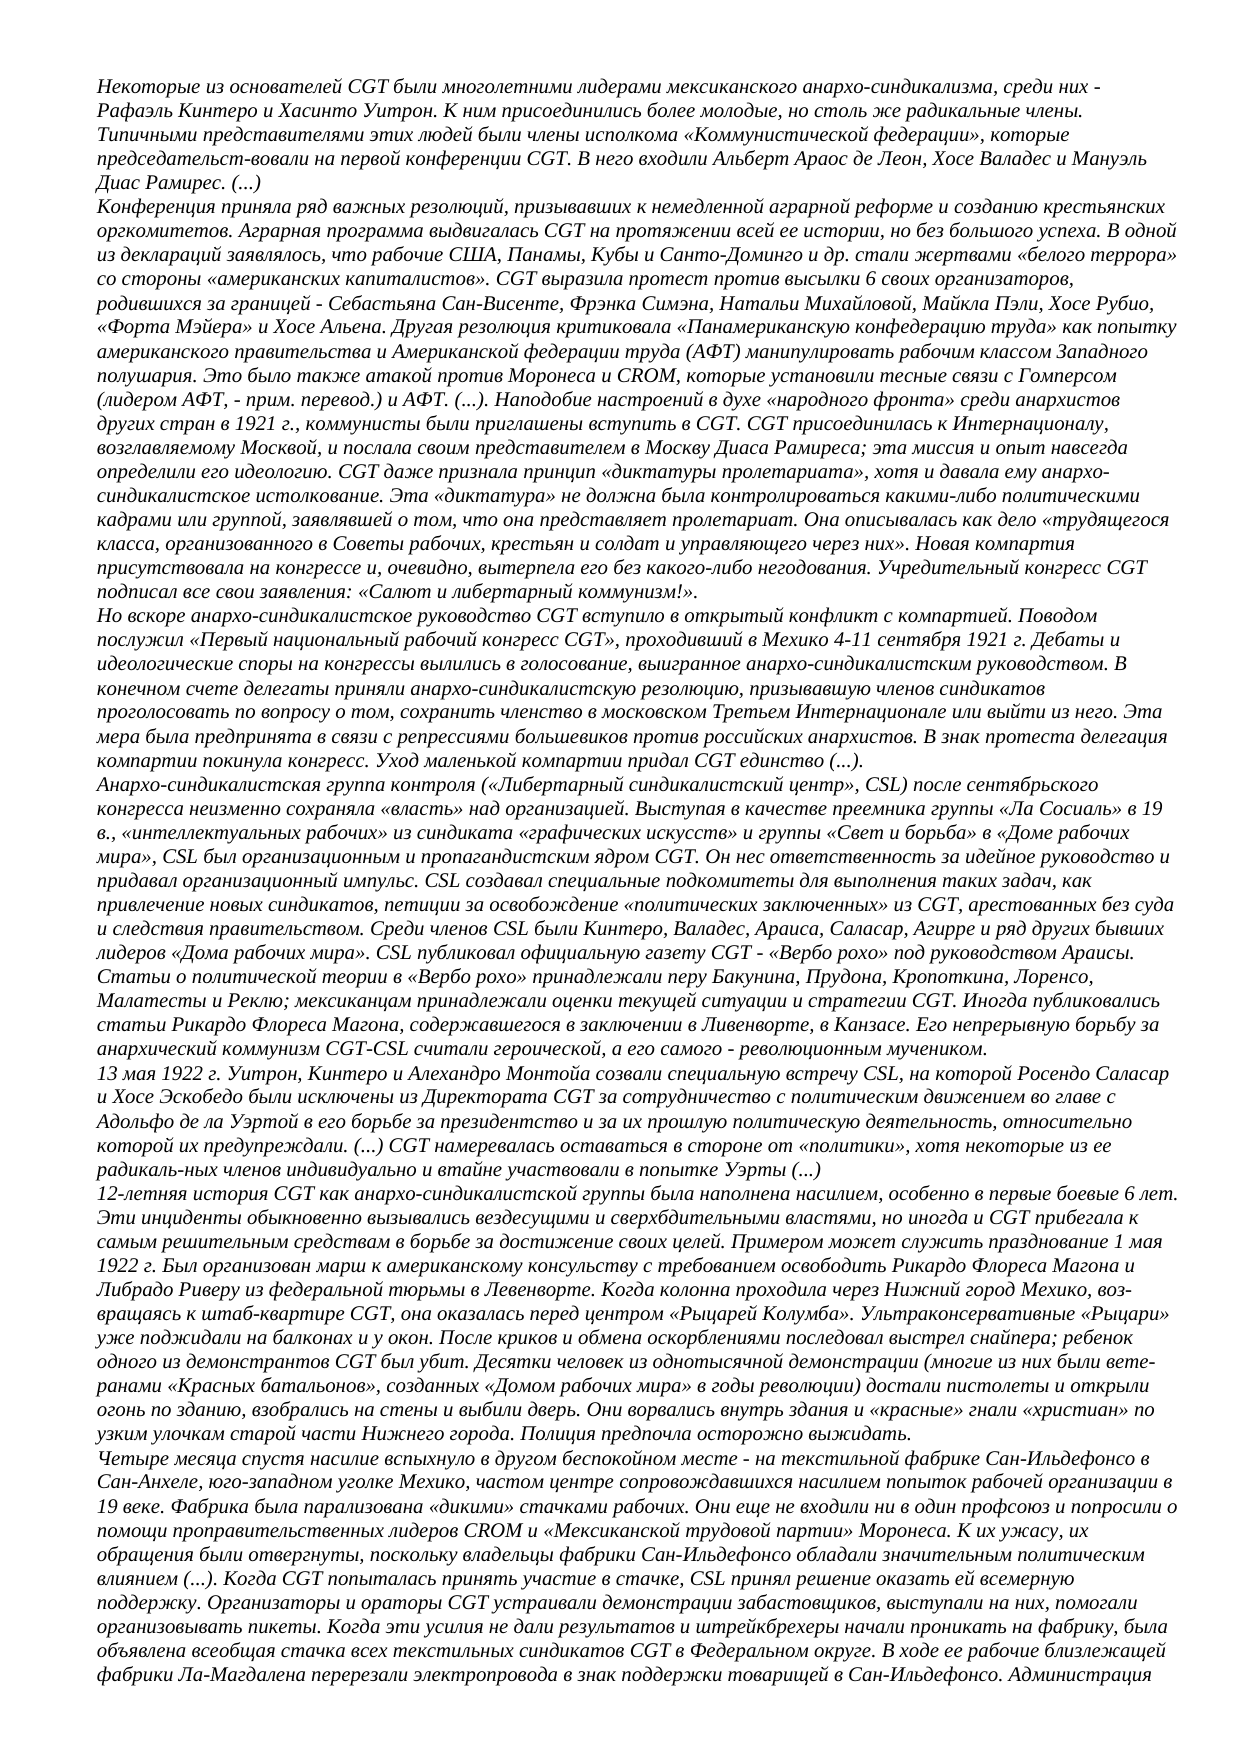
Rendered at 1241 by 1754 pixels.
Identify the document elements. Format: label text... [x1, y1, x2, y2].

text Анархо-синдикалистская группа контроля («Либертарный синдикалистский центр», CSL) после сентябрьского конгресса неизменно сохраняла «власть» над организацией. Выступая в качестве преемника группы «Ла Сосиаль» в 19 в., «интеллектуальных рабочих» из синдиката «графических искусств» и группы «Свет и борьба» в «Доме рабочих мира», CSL был организационным и пропагандистским ядром CGT. Он нес ответственность за идейное руководство и придавал организационный импульс. CSL создавал специальные подкомитеты для выполнения таких задач, как привлечение новых синдикатов, петиции за освобождение «политических заключенных» из CGT, арестованных без суда и следствия правительством. Среди членов CSL были Кинтеро, Валадес, Араиса, Саласар, Агирре и ряд других бывших лидеров «Дома рабочих мира». CSL публиковал официальную газету CGT - «Вербо рохо» под руководством Араисы. Статьи о политической теории в «Вербо рохо» принадлежали перу Бакунина, Прудона, Кропоткина, Лоренсо, Малатесты и Реклю; мексиканцам принадлежали оценки текущей ситуации и стратегии CGT. Иногда публиковались статьи Рикардо Флореса Магона, содержавшегося в заключении в Ливенворте, в Канзасе. Его непрерывную борьбу за анархический коммунизм CGT-CSL считали героической, а его самого - революционным мучеником. [97, 772, 1181, 1060]
text Некоторые из основателей CGT были многолетними лидерами мексиканского анархо-синдикализма, среди них - Рафаэль Кинтеро и Хасинто Уитрон. К ним присоединились более молодые, но столь же радикальные члены. Типичными представителями этих людей были члены исполкома «Коммунистической федерации», которые председательст-вовали на первой конференции CGT. В него входили Альберт Араос де Леон, Хосе Валадес и Мануэль Диас Рамирес. (...) [97, 74, 1181, 194]
text Конференция приняла ряд важных резолюций, призывавших к немедленной аграрной реформе и созданию крестьянских оргкомитетов. Аграрная программа выдвигалась CGT на протяжении всей ее истории, но без большого успеха. В одной из деклараций заявлялось, что рабочие США, Панамы, Кубы и Санто-Доминго и др. стали жертвами «белого террора» со стороны «американских капиталистов». CGT выразила протест против высылки 6 своих организаторов, родившихся за границей - Себастьяна Сан-Висенте, Фрэнка Симэна, Натальи Михайловой, Майкла Пэли, Хосе Рубио, «Форта Мэйера» и Хосе Альена. Другая резолюция критиковала «Панамериканскую конфедерацию труда» как попытку американского правительства и Американской федерации труда (АФТ) манипулировать рабочим классом Западного полушария. Это было также атакой против Моронеса и CROM, которые установили тесные связи с Гомперсом (лидером АФТ, - прим. перевод.) и АФТ. (...). Наподобие настроений в духе «народного фронта» среди анархистов других стран в 1921 г., коммунисты были приглашены вступить в CGT. CGT присоединилась к Интернационалу, возглавляемому Москвой, и послала своим представителем в Москву Диаса Рамиреса; эта миссия и опыт навсегда определили его идеологию. CGT даже признала принцип «диктатуры пролетариата», хотя и давала ему анархо-синдикалистское истолкование. Эта «диктатура» не должна была контролироваться какими-либо политическими кадрами или группой, заявлявшей о том, что она представляет пролетариат. Она описывалась как дело «трудящегося класса, организованного в Советы рабочих, крестьян и солдат и управляющего через них». Новая компартия присутствовала на конгрессе и, очевидно, вытерпела его без какого-либо негодования. Учредительный конгресс CGT подписал все свои заявления: «Салют и либертарный коммунизм!». [97, 194, 1181, 603]
text 12-летняя история CGT как анархо-синдикалистской группы была наполнена насилием, особенно в первые боевые 6 лет. Эти инциденты обыкновенно вызывались вездесущими и сверхбдительными властями, но иногда и CGT прибегала к самым решительным средствам в борьбе за достижение своих целей. Примером может служить празднование 1 мая 1922 г. Был организован марш к американскому консульству с требованием освободить Рикардо Флореса Магона и Либрадо Риверу из федеральной тюрьмы в Левенворте. Когда колонна проходила через Нижний город Мехико, воз-вращаясь к штаб-квартире CGT, она оказалась перед центром «Рыцарей Колумба». Ультраконсервативные «Рыцари» уже поджидали на балконах и у окон. После криков и обмена оскорблениями последовал выстрел снайпера; ребенок одного из демонстрантов CGT был убит. Десятки человек из однотысячной демонстрации (многие из них были вете-ранами «Красных батальонов», созданных «Домом рабочих мира» в годы революции) достали пистолеты и открыли огонь по зданию, взобрались на стены и выбили дверь. Они ворвались внутрь здания и «красные» гнали «христиан» по узким улочкам старой части Нижнего города. Полиция предпочла осторожно выжидать. [97, 1181, 1181, 1445]
text 13 мая 1922 г. Уитрон, Кинтеро и Алехандро Монтойа созвали специальную встречу CSL, на которой Росендо Саласар и Хосе Эскобедо были исключены из Директората CGT за сотрудничество с политическим движением во главе с Адольфо де ла Уэртой в его борьбе за президентство и за их прошлую политическую деятельность, относительно которой их предупреждали. (...) CGT намеревалась оставаться в стороне от «политики», хотя некоторые из ее радикаль-ных членов индивидуально и втайне участвовали в попытке Уэрты (...) [97, 1060, 1181, 1181]
text Но вскоре анархо-синдикалистское руководство CGT вступило в открытый конфликт с компартией. Поводом послужил «Первый национальный рабочий конгресс CGT», проходивший в Мехико 4-11 сентября 1921 г. Дебаты и идеологические споры на конгрессы вылились в голосование, выигранное анархо-синдикалистским руководством. В конечном счете делегаты приняли анархо-синдикалистскую резолюцию, призывавшую членов синдикатов проголосовать по вопросу о том, сохранить членство в московском Третьем Интернационале или выйти из него. Эта мера была предпринята в связи с репрессиями большевиков против российских анархистов. В знак протеста делегация компартии покинула конгресс. Уход маленькой компартии придал CGT единство (...). [97, 603, 1181, 772]
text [97, 1445, 1181, 1686]
